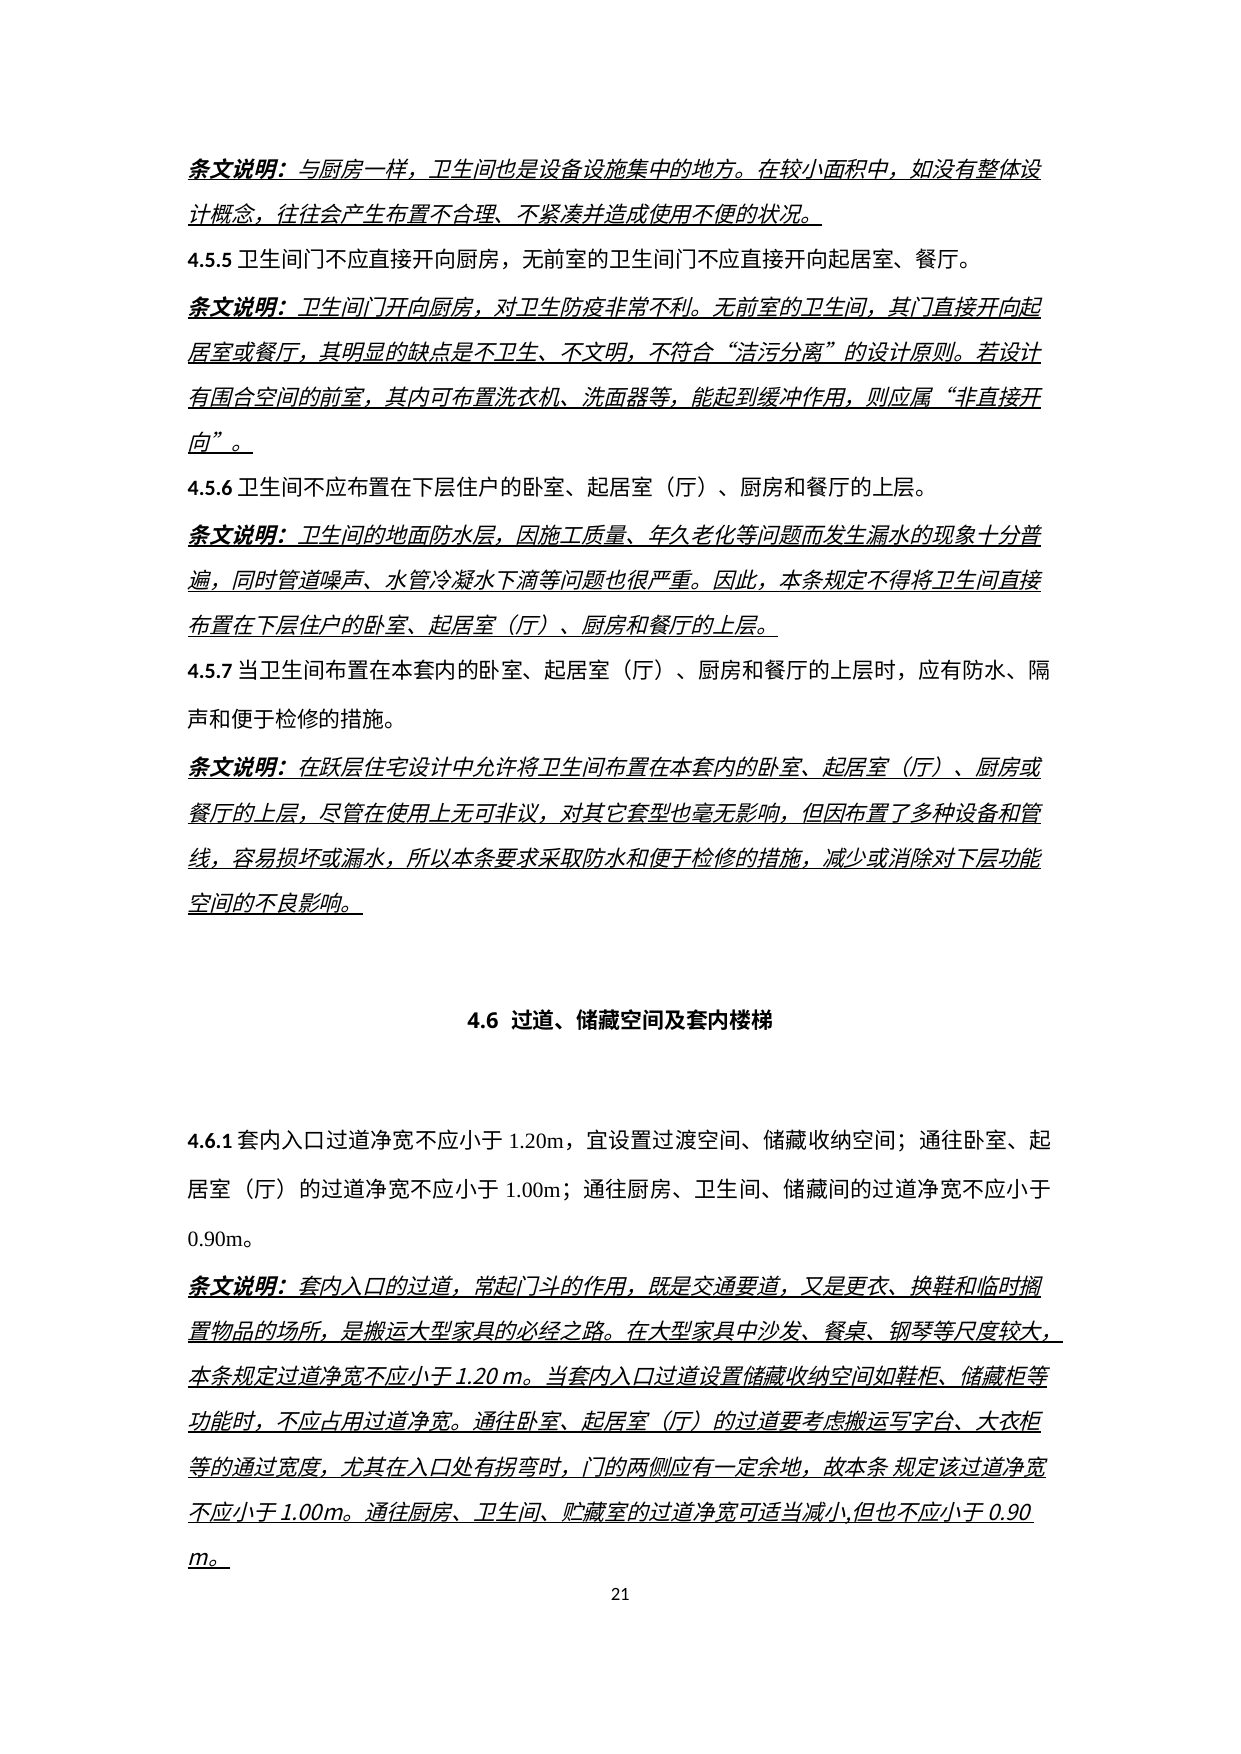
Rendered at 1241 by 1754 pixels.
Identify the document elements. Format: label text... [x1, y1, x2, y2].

text 条文说明：卫生间的地面防水层，因施工质量、年久老化等问题而发生漏水的现象十分普遍，同时管道噪声、水管冷凝水下滴等问题也很严重。因此，本条规定不得将卫生间直接布置在下层住户的卧室、起居室（厅）、厨房和餐厅的上层。 [187, 518, 1053, 641]
text 4.5.6 卫生间不应布置在下层住户的卧室、起居室（厅）、厨房和餐厅的上层。 [187, 469, 1053, 502]
text 4.5.7当卫生间布置在本套内的卧室、起居室（厅）、厨房和餐厅的上层时，应有防水、隔声和便于检修的措施。 [187, 653, 1053, 734]
text 条文说明：套内入口的过道，常起门斗的作用，既是交通要道，又是更衣、换鞋和临时搁置物品的场所，是搬运大型家具的必经之路。在大型家具中沙发、餐桌、钢琴等尺度较大，本条规定过道净宽不应小于1.20 m。当套内入口过道设置储藏收纳空间如鞋柜、储藏柜等功能时，不应占用过道净宽。通往卧室、起居室（厅）的过道要考虑搬运写字台、大衣柜等的通过宽度，尤其在入口处有拐弯时，门的两侧应有一定余地，故本条 规定该过道净宽不应小于1.00m。通往厨房、卫生间、贮藏室的过道净宽可适当减小,但也不应小于0.90 m。 [187, 1269, 1053, 1341]
subtitle 过道、储藏空间及套内楼梯 [187, 1002, 1053, 1035]
text 条文说明：与厨房一样，卫生间也是设备设施集中的地方。在较小面积中，如没有整体设计概念，往往会产生布置不合理、不紧凑并造成使用不便的状况。 [187, 151, 1053, 229]
text 条文说明：在跃层住宅设计中允许将卫生间布置在本套内的卧室、起居室（厅）、厨房或餐厅的上层，尽管在使用上无可非议，对其它套型也毫无影响，但因布置了多种设备和管线，容易损坏或漏水，所以本条要求采取防水和便于检修的措施，减少或消除对下层功能空间的不良影响。 [187, 750, 1053, 918]
text 4.5.5 卫生间门不应直接开向厨房，无前室的卫生间门不应直接开向起居室、餐厅。 [187, 241, 1053, 274]
text 条文说明：卫生间门开向厨房，对卫生防疫非常不利。无前室的卫生间，其门直接开向起居室或餐厅，其明显的缺点是不卫生、不文明，不符合“洁污分离”的设计原则。若设计有围合空间的前室，其内可布置洗衣机、洗面器等，能起到缓冲作用，则应属“非直接开向”。 [187, 289, 1053, 457]
text 条文说明：套内入口的过道，常起门斗的作用，既是交通要道，又是更衣、换鞋和临时搁置物品的场所，是搬运大型家具的必经之路。在大型家具中沙发、餐桌、钢琴等尺度较大，本条规定过道净宽不应小于1.20 m。当套内入口过道设置储藏收纳空间如鞋柜、储藏柜等功能时，不应占用过道净宽。通往卧室、起居室（厅）的过道要考虑搬运写字台、大衣柜等的通过宽度，尤其在入口处有拐弯时，门的两侧应有一定余地，故本条 规定该过道净宽不应小于1.00m。通往厨房、卫生间、贮藏室的过道净宽可适当减小,但也不应小于0.90 m。 [187, 1342, 1053, 1572]
text 4.6.1套内入口过道净宽不应小于1.20m，宜设置过渡空间、储藏收纳空间；通往卧室、起居室（厅）的过道净宽不应小于1.00m；通往厨房、卫生间、储藏间的过道净宽不应小于0.90m。 [187, 1123, 1053, 1253]
